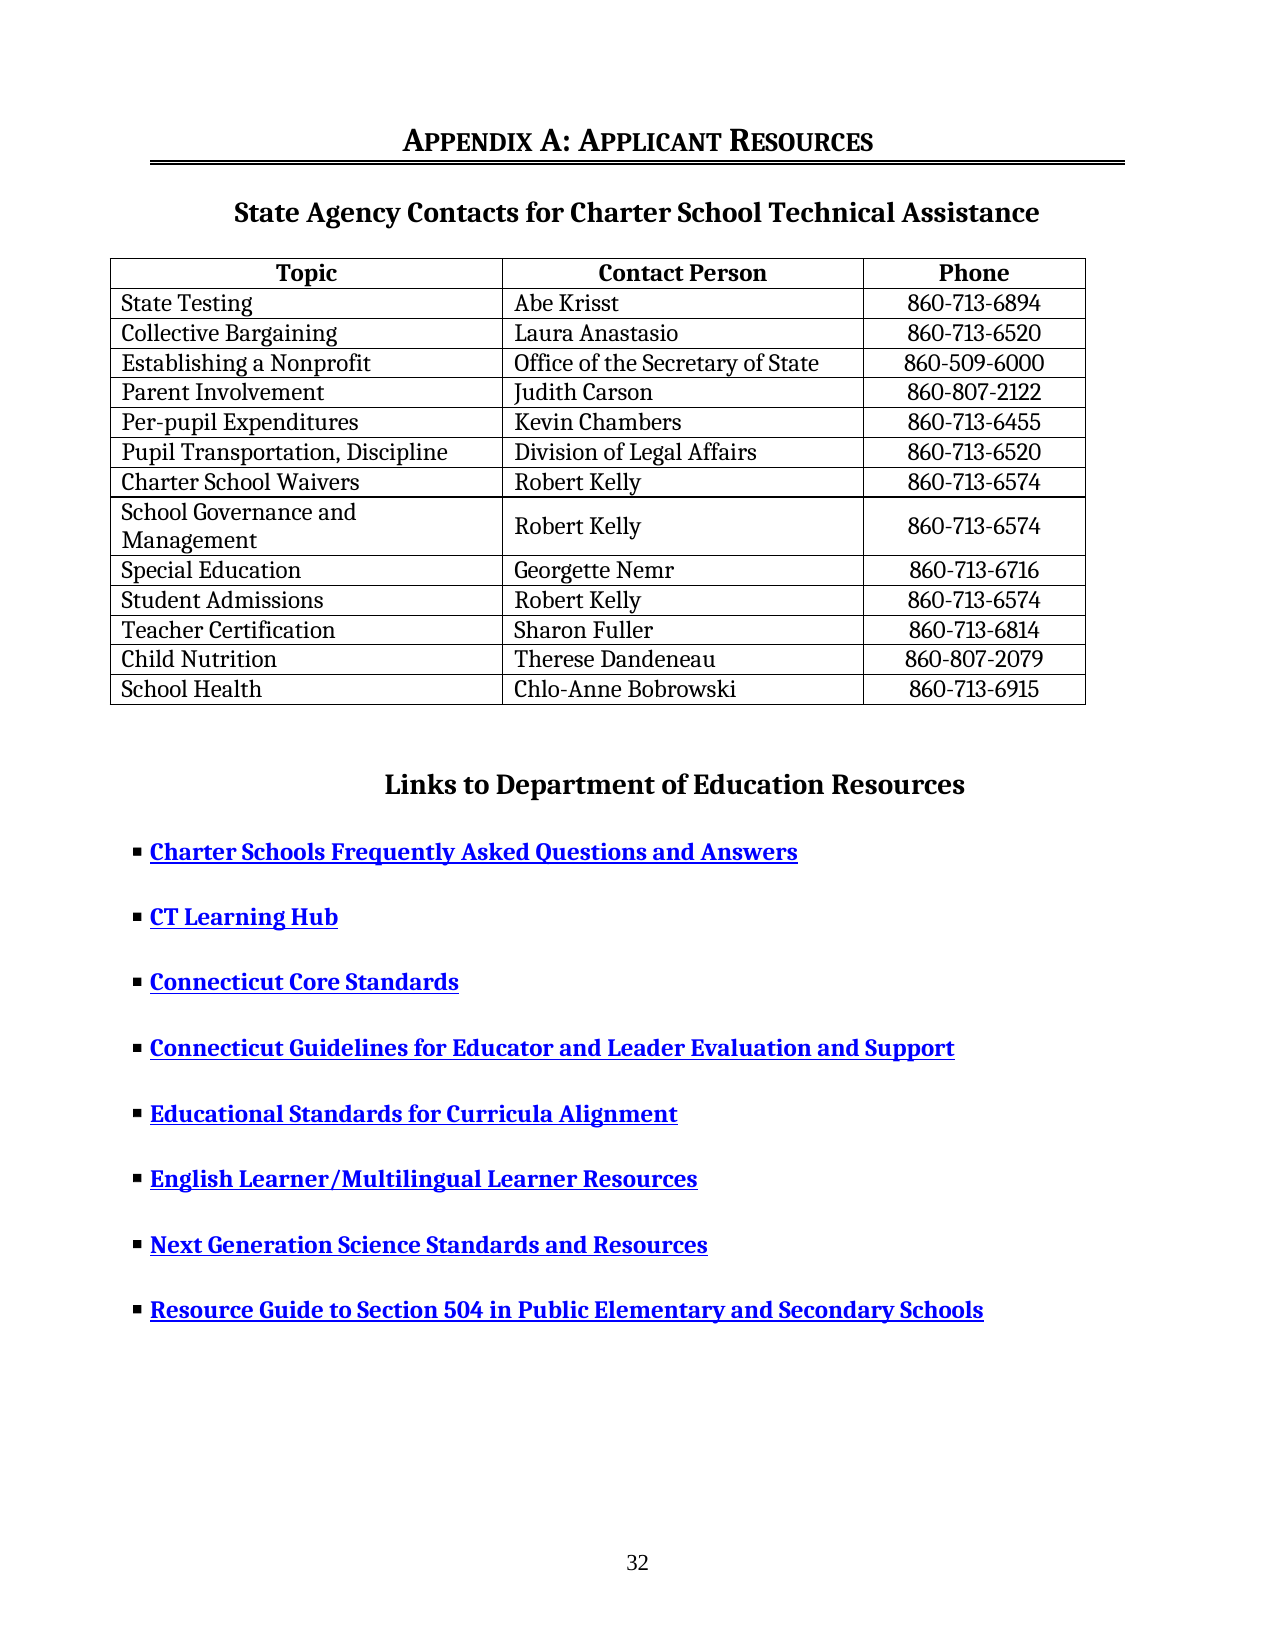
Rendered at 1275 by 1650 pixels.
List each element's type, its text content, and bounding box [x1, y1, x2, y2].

table_cell Teacher Certification [111, 616, 502, 644]
table_cell Judith Carson [503, 378, 863, 407]
table_cell Kevin Chambers [503, 408, 863, 437]
table_cell 860-807-2079 [864, 645, 1085, 674]
list Connecticut Guidelines for Educator and Leader Evaluation and Support [131, 1034, 1256, 1095]
table_cell Division of Legal Affairs [503, 438, 863, 467]
table_cell Laura Anastasio [503, 319, 863, 347]
table_cell Robert Kelly [503, 586, 863, 614]
table_cell Sharon Fuller [503, 616, 863, 644]
table_header Topic [111, 259, 502, 288]
list Charter Schools Frequently Asked Questions and Answers [131, 838, 1256, 899]
table_cell Per-pupil Expenditures [111, 408, 502, 437]
table_cell Office of the Secretary of State [503, 349, 863, 377]
table_cell 860-807-2122 [864, 378, 1085, 407]
table_cell Therese Dandeneau [503, 645, 863, 674]
list Resource Guide to Section 504 in Public Elementary and Secondary Schools [131, 1296, 1256, 1357]
table_cell Special Education [111, 556, 502, 585]
table_cell 860-713-6814 [864, 616, 1085, 644]
table_cell 860-713-6520 [864, 319, 1085, 347]
table_cell 860-509-6000 [864, 349, 1085, 377]
table_cell Chlo-Anne Bobrowski [503, 675, 863, 704]
list Links to Department of Education Resources [225, 768, 1125, 834]
list English Learner/Multilingual Learner Resources [131, 1164, 1256, 1193]
table_cell 860-713-6574 [864, 586, 1085, 614]
table_header Phone [864, 259, 1085, 288]
list Next Generation Science Standards and Resources [131, 1231, 1256, 1292]
table_cell Robert Kelly [503, 468, 863, 496]
table_cell Establishing a Nonprofit [111, 349, 502, 377]
table_cell Abe Krisst [503, 289, 863, 318]
table_cell Child Nutrition [111, 645, 502, 674]
table_cell Pupil Transportation, Discipline [111, 438, 502, 467]
table_cell 860-713-6574 [864, 468, 1085, 496]
table_cell School Governance and Management [111, 498, 502, 555]
text State Agency Contacts for Charter School Technical Assistance [150, 196, 1125, 229]
table_cell State Testing [111, 289, 502, 318]
table_cell Robert Kelly [503, 498, 863, 555]
list Connecticut Core Standards [131, 968, 1256, 997]
table_cell 860-713-6716 [864, 556, 1085, 585]
table_cell Parent Involvement [111, 378, 502, 407]
table_header Contact Person [503, 259, 863, 288]
table_cell School Health [111, 675, 502, 704]
table_cell Student Admissions [111, 586, 502, 614]
table_cell Collective Bargaining [111, 319, 502, 347]
text Appendix A: Applicant Resources [150, 122, 1125, 160]
table_cell Charter School Waivers [111, 468, 502, 496]
list Educational Standards for Curricula Alignment [131, 1099, 1256, 1160]
table_cell 860-713-6520 [864, 438, 1085, 467]
table_cell 860-713-6455 [864, 408, 1085, 437]
table_cell 860-713-6915 [864, 675, 1085, 704]
table_cell Georgette Nemr [503, 556, 863, 585]
table_cell 860-713-6894 [864, 289, 1085, 318]
list CT Learning Hub [131, 903, 1256, 964]
table_cell 860-713-6574 [864, 498, 1085, 555]
